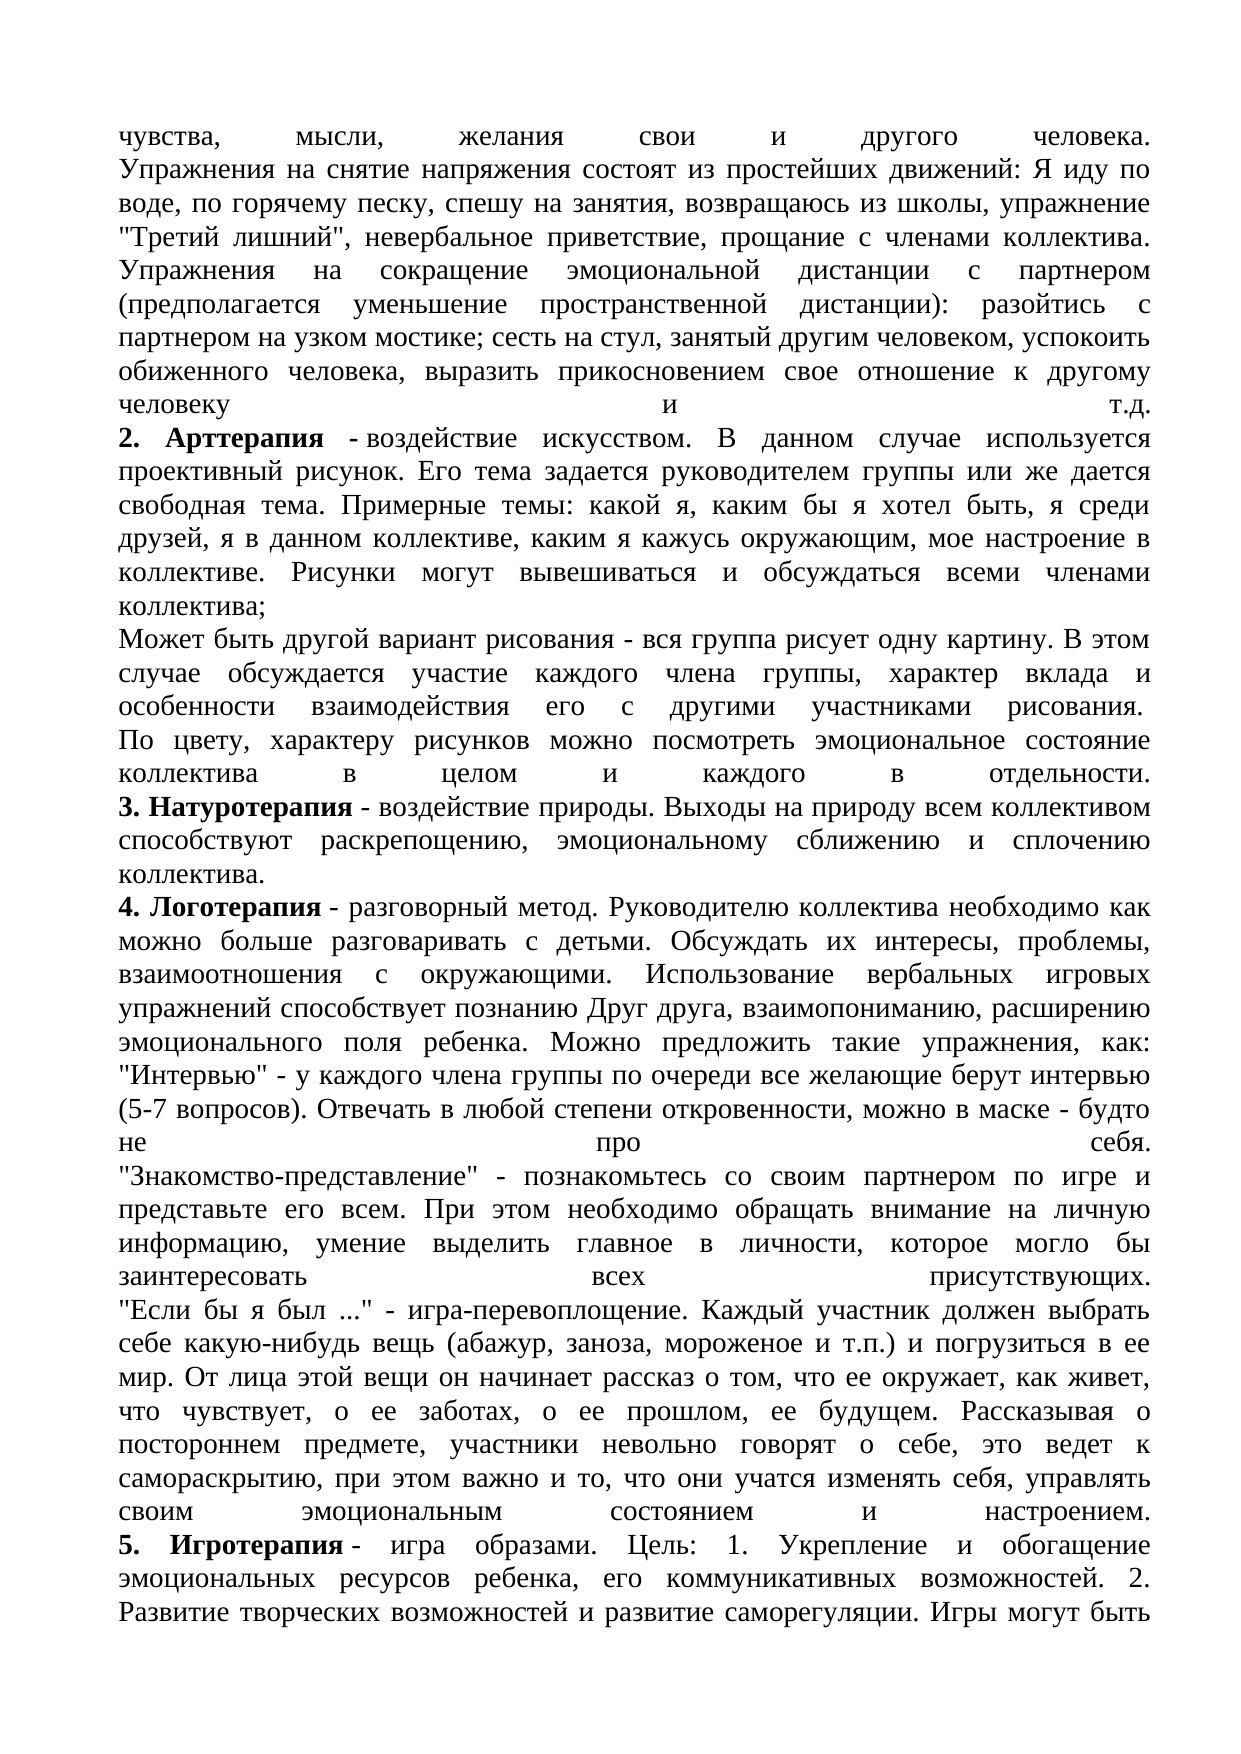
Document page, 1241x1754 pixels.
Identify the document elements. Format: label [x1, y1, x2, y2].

text [118, 118, 1152, 1627]
